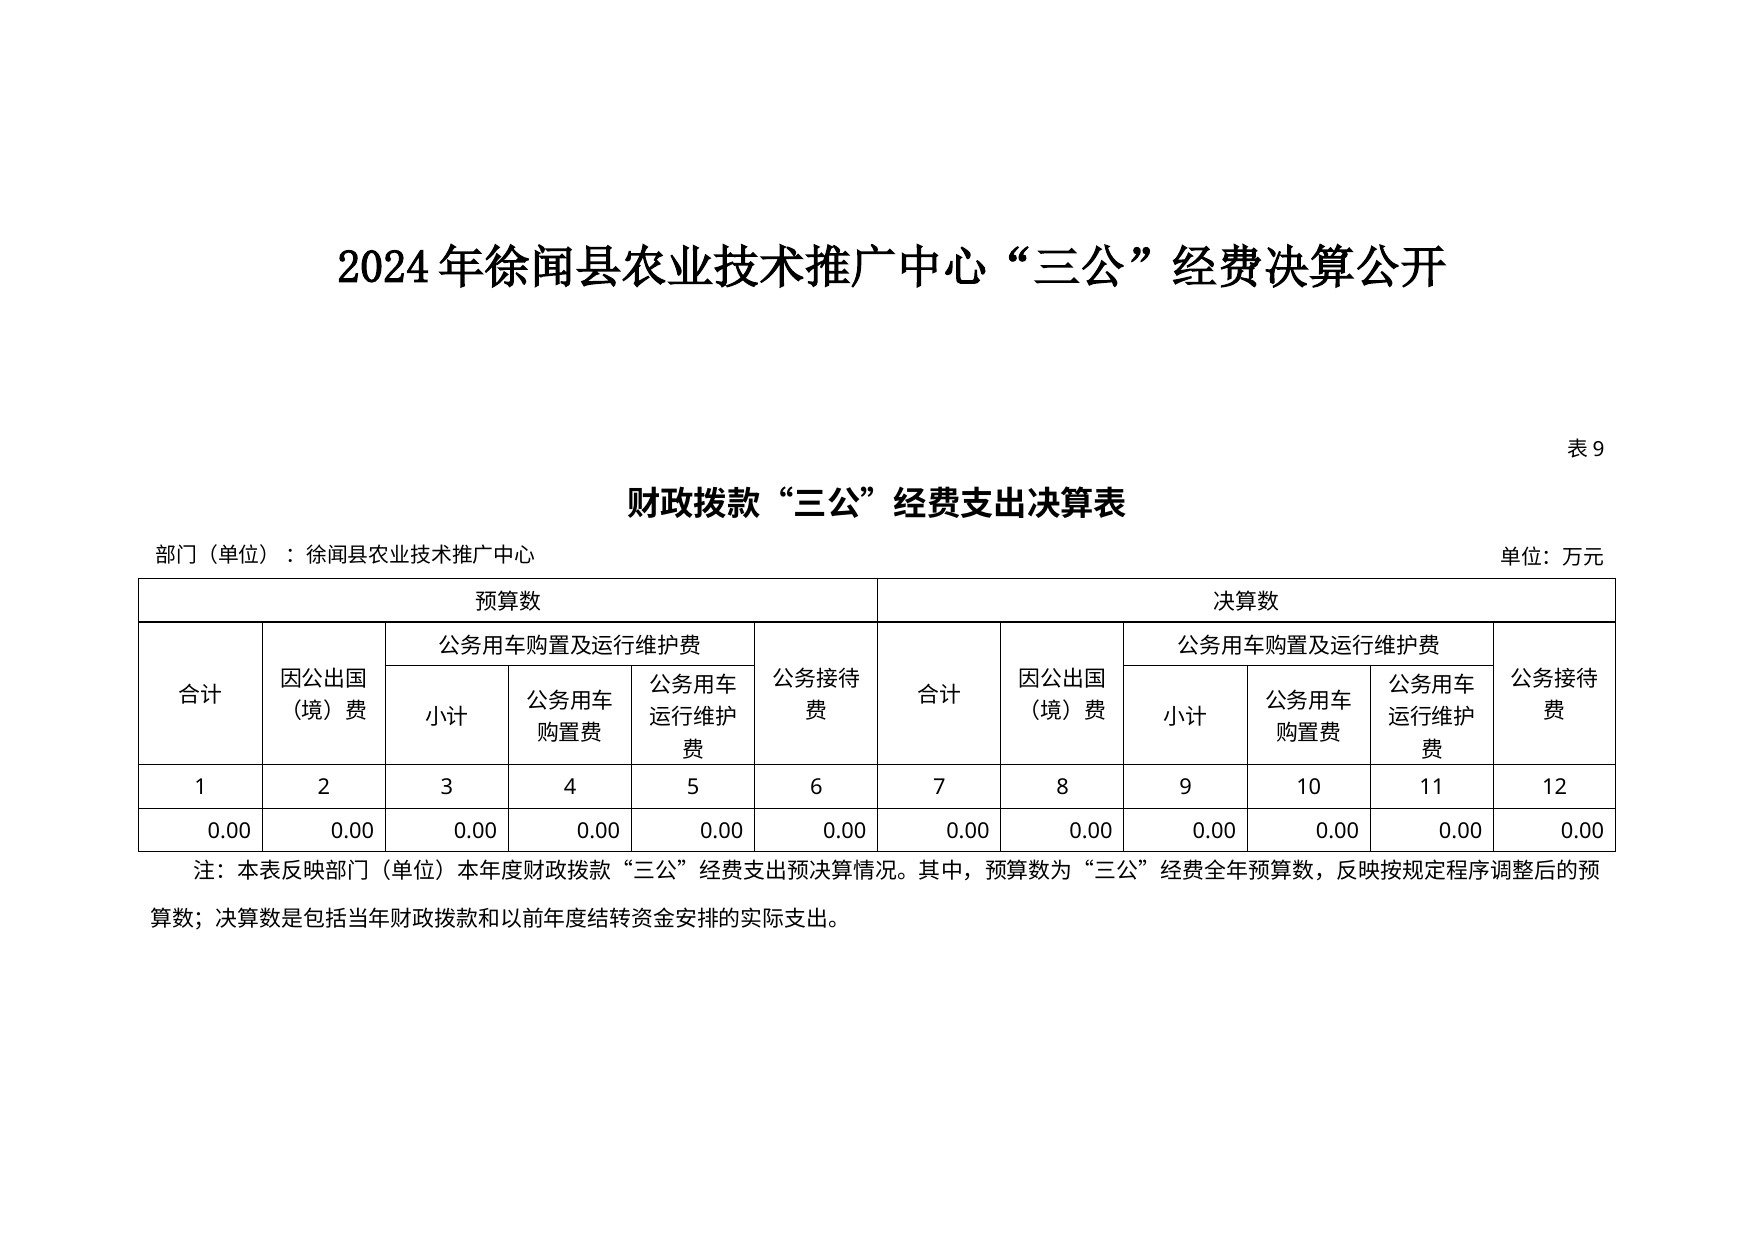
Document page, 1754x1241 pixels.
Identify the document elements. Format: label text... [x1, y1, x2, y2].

table_cell 0.00 [509, 809, 631, 851]
table_cell 0.00 [386, 809, 508, 851]
table_cell 决算数 [878, 579, 1615, 621]
table_cell 5 [632, 765, 754, 807]
table_cell 合计 [878, 623, 1000, 764]
table_cell 部门（单位） ：徐闻县农业技术推广中心 [139, 534, 1247, 578]
table_cell 财政拨款“三公”经费支出决算表 [139, 469, 1615, 534]
table_cell 1 [139, 765, 262, 807]
text 注：本表反映部门（单位）本年度财政拨款“三公”经费支出预决算情况。其中，预算数为“三公”经费全年预算数，反映按规定程序调整后的预算数；决算数是包括当年财政拨款和以前年度结转资金安排的实际支出。 [150, 852, 1604, 933]
table_cell 6 [755, 765, 877, 807]
table_cell 因公出国（境）费 [1001, 623, 1123, 764]
table_cell 0.00 [263, 809, 385, 851]
table_cell 4 [509, 765, 631, 807]
table_cell 0.00 [1001, 809, 1123, 851]
table_cell 合计 [139, 623, 262, 764]
table_cell 0.00 [755, 809, 877, 851]
table_cell 10 [1248, 765, 1370, 807]
table_cell 0.00 [1124, 809, 1247, 851]
table_cell 公务用车 购置费 [509, 666, 631, 764]
table_cell 小计 [1124, 666, 1247, 764]
table_cell 2 [263, 765, 385, 807]
table_cell 单位：万元 [1247, 534, 1615, 578]
table_cell 0.00 [1494, 809, 1615, 851]
table_cell 公务用车购置及运行维护费 [1124, 623, 1493, 665]
table_cell 0.00 [878, 809, 1000, 851]
table_cell 公务接待费 [1494, 623, 1615, 764]
table_cell 0.00 [139, 809, 262, 851]
table_cell 公务接待费 [755, 623, 877, 764]
table_cell 9 [1124, 765, 1247, 807]
table_cell 12 [1494, 765, 1615, 807]
table_cell 8 [1001, 765, 1123, 807]
table_cell 11 [1371, 765, 1493, 807]
table_cell 公务用车 购置费 [1248, 666, 1370, 764]
table_cell 因公出国（境）费 [263, 623, 385, 764]
table_cell 预算数 [139, 579, 877, 621]
table_cell 0.00 [1371, 809, 1493, 851]
table_cell 公务用车 运行维护费 [1371, 666, 1493, 764]
table_header 表9 [139, 425, 1615, 469]
table_cell 0.00 [632, 809, 754, 851]
text 2024年徐闻县农业技术推广中心“三公”经费决算公开 [150, 230, 1604, 295]
table_cell 公务用车 运行维护费 [632, 666, 754, 764]
table_cell 小计 [386, 666, 508, 764]
table_cell 3 [386, 765, 508, 807]
table_cell 7 [878, 765, 1000, 807]
table_cell 公务用车购置及运行维护费 [386, 623, 754, 665]
table_cell 0.00 [1248, 809, 1370, 851]
